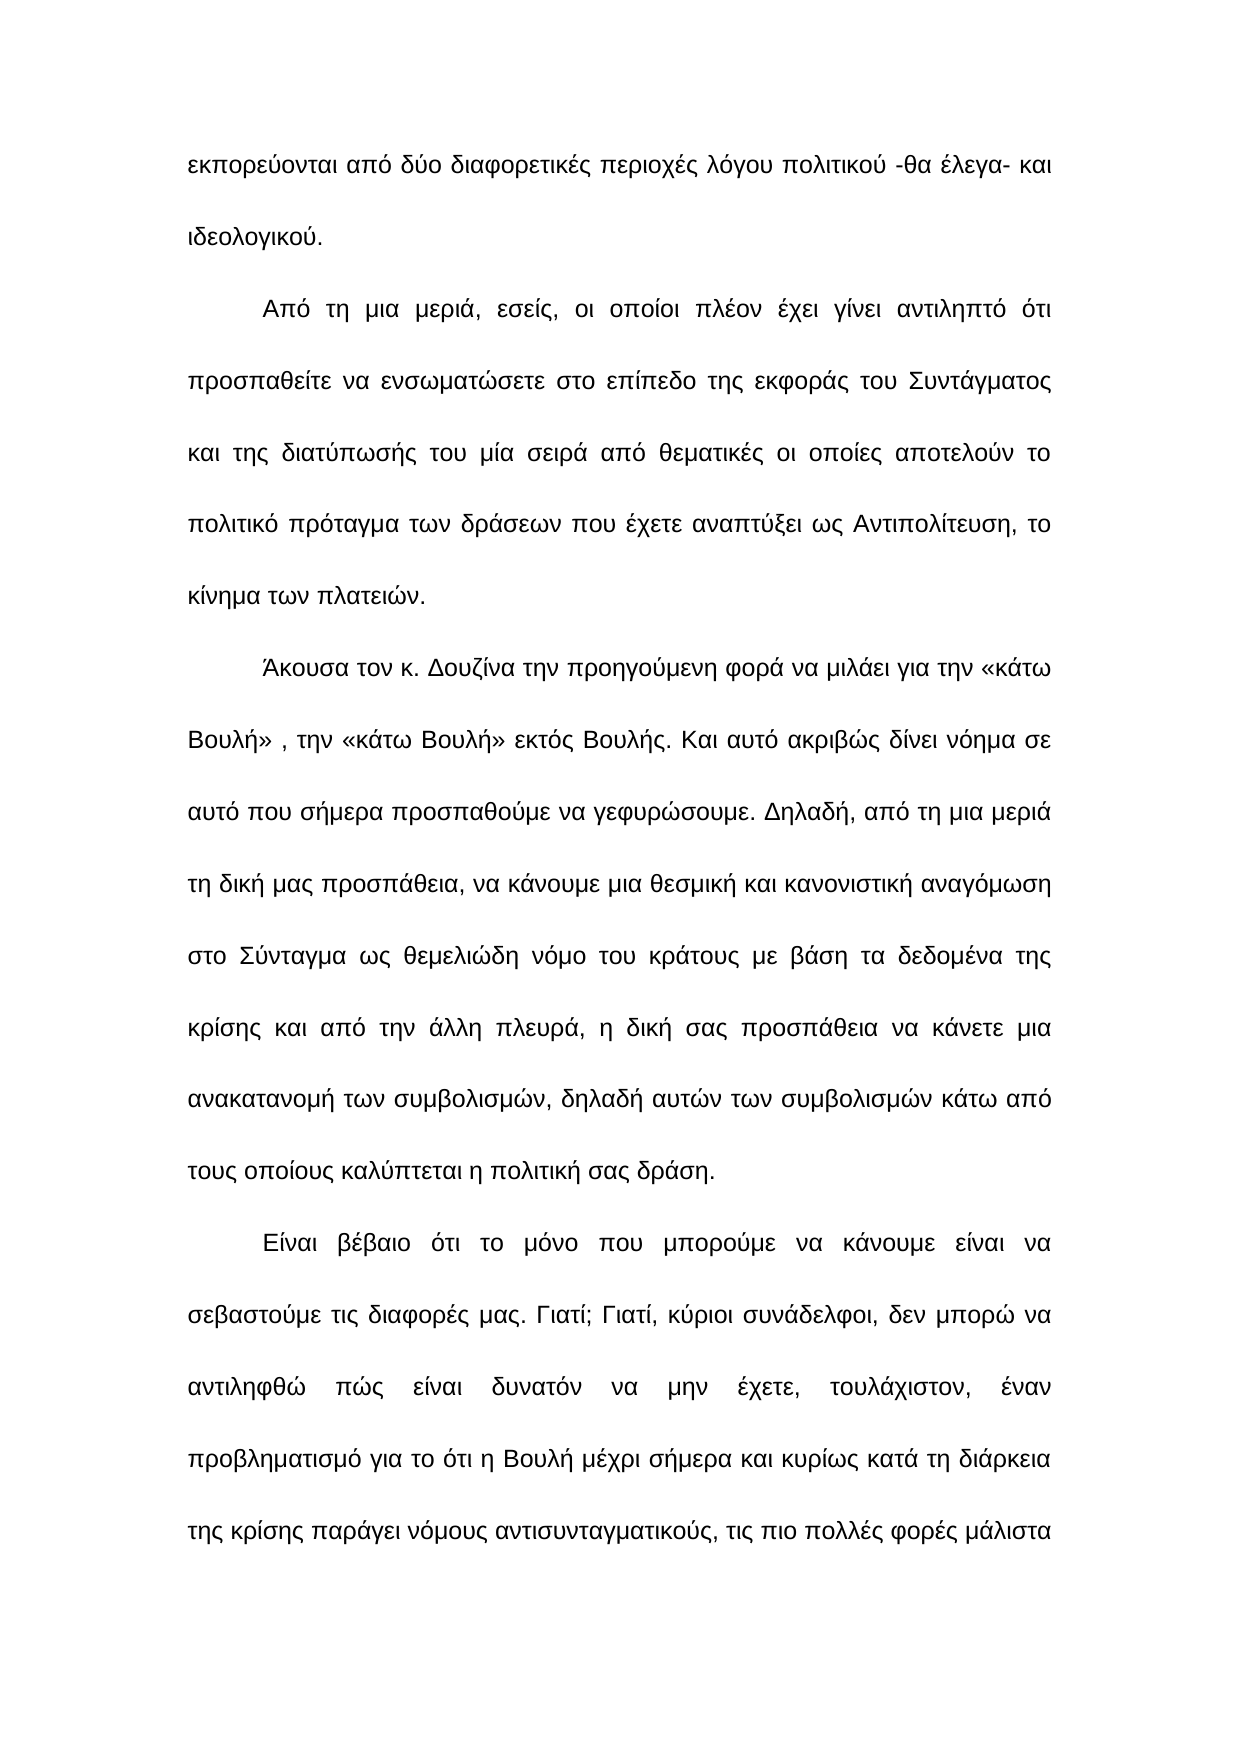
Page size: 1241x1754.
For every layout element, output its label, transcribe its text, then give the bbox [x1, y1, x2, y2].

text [187, 150, 1053, 251]
text Άκουσα τον κ. Δουζίνα την προηγούμενη φορά να μιλάει για την «κάτω Βουλή» , την «κάτω Βουλή» εκτός Βουλής. Και αυτό ακριβώς δίνει νόημα σε αυτό που σήμερα προσπαθούμε να γεφυρώσουμε. Δηλαδή, από τη μια μεριά τη δική μας προσπάθεια, να κάνουμε μια θεσμική και κανονιστική αναγόμωση στο Σύνταγμα ως θεμελιώδη νόμο του κράτους με βάση τα δεδομένα της κρίσης και από την άλλη πλευρά, η δική σας προσπάθεια να κάνετε μια ανακατανομή των συμβολισμών, δηλαδή αυτών των συμβολισμών κάτω από τους οποίους καλύπτεται η πολιτική σας δράση. [187, 653, 1053, 1185]
text Από τη μια μεριά, εσείς, οι οποίοι πλέον έχει γίνει αντιληπτό ότι προσπαθείτε να ενσωματώσετε στο επίπεδο της εκφοράς του Συντάγματος και της διατύπωσής του μία σειρά από θεματικές οι οποίες αποτελούν το πολιτικό πρόταγμα των δράσεων που έχετε αναπτύξει ως Αντιπολίτευση, το κίνημα των πλατειών. [187, 294, 1053, 610]
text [187, 1228, 1053, 1544]
